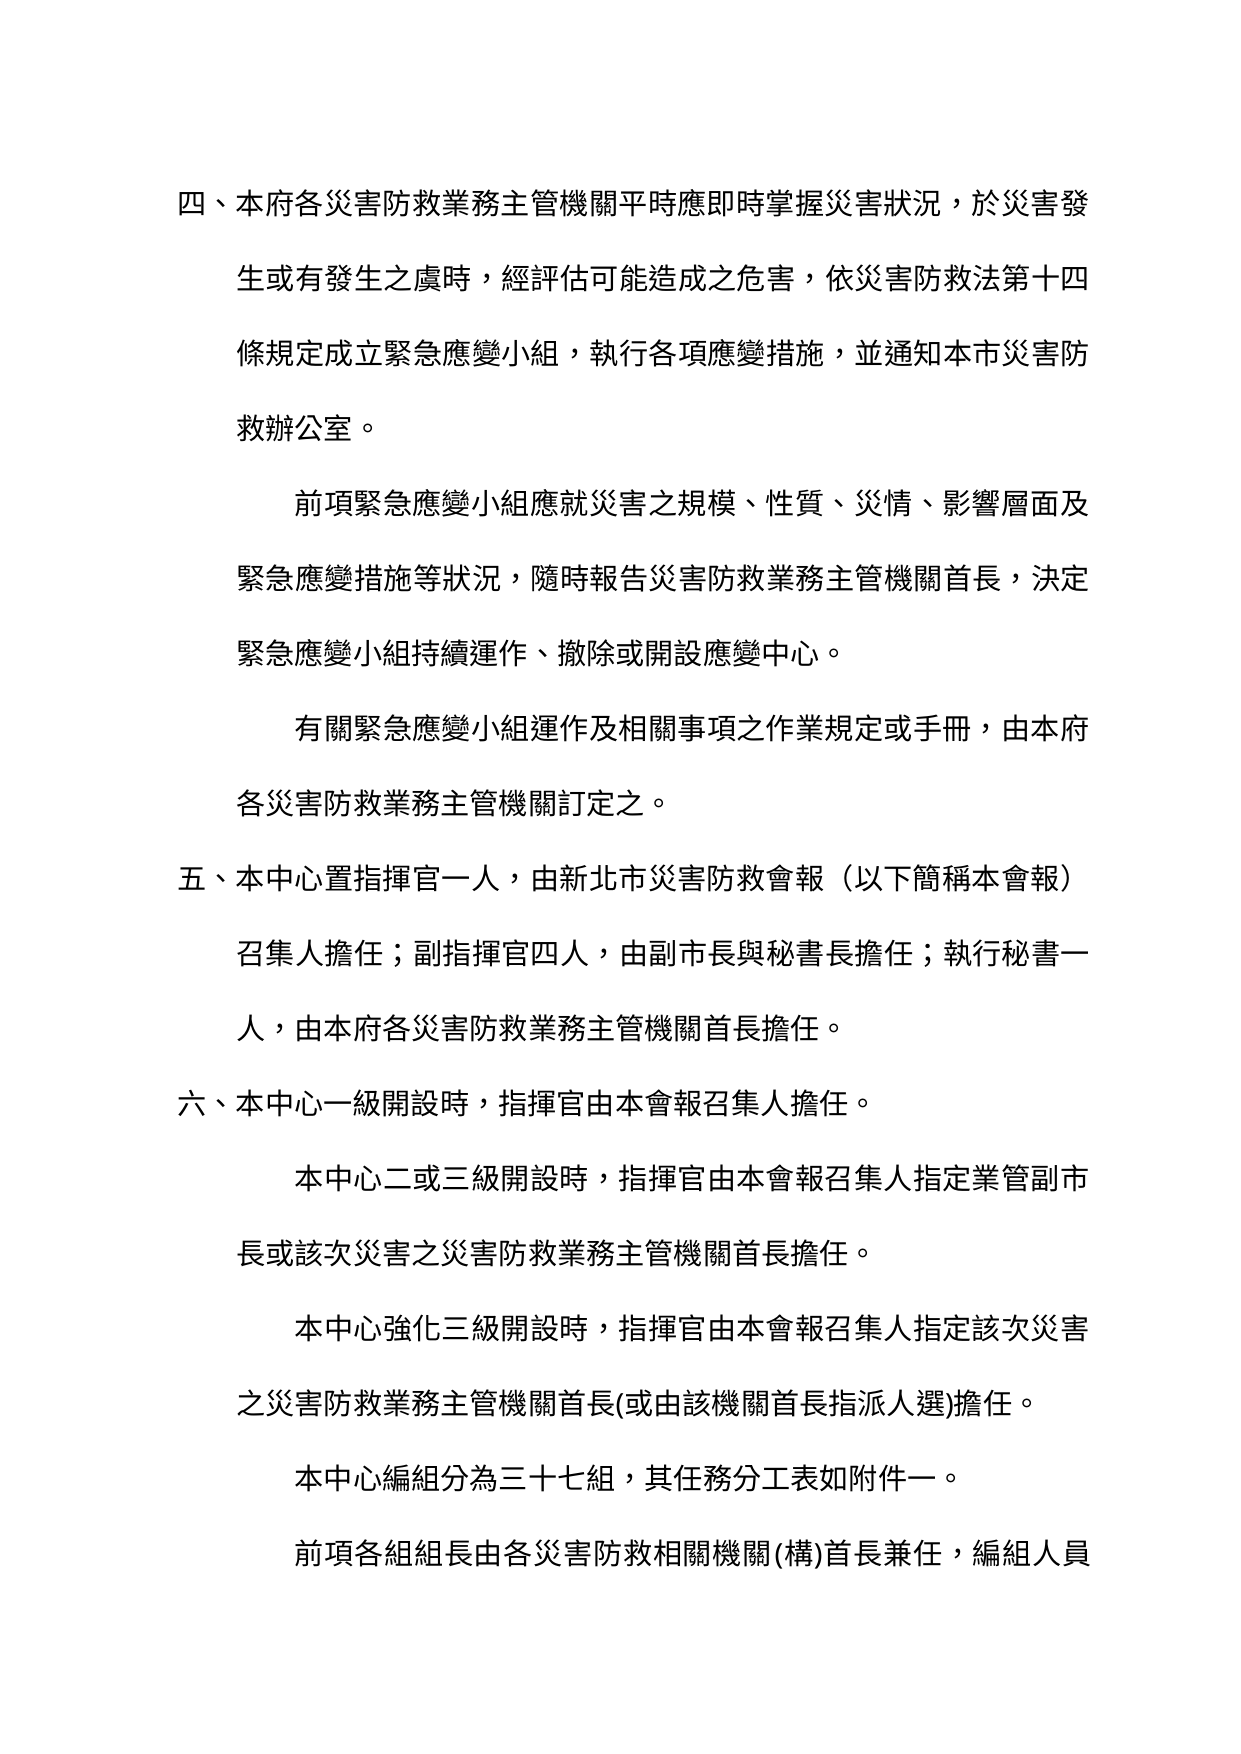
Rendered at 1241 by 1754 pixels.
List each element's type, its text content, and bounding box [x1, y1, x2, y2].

text 有關緊急應變小組運作及相關事項之作業規定或手冊，由本府各災害防救業務主管機關訂定之。 [236, 689, 1092, 839]
list 本中心一級開設時，指揮官由本會報召集人擔任。 [177, 1064, 1092, 1139]
list 本中心置指揮官一人，由新北市災害防救會報（以下簡稱本會報）召集人擔任；副指揮官四人，由副市長與秘書長擔任；執行秘書一人，由本府各災害防救業務主管機關首長擔任。 [177, 839, 1092, 1064]
text 本中心二或三級開設時，指揮官由本會報召集人指定業管副市長或該次災害之災害防救業務主管機關首長擔任。 [236, 1139, 1092, 1289]
text 本中心強化三級開設時，指揮官由本會報召集人指定該次災害之災害防救業務主管機關首長(或由該機關首長指派人選)擔任。 [236, 1289, 1092, 1439]
text 本中心編組分為三十七組，其任務分工表如附件一。 [236, 1439, 1092, 1514]
list 本府各災害防救業務主管機關平時應即時掌握災害狀況，於災害發生或有發生之虞時，經評估可能造成之危害，依災害防救法第十四條規定成立緊急應變小組，執行各項應變措施，並通知本市災害防救辦公室。 [177, 164, 1092, 464]
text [236, 1514, 1092, 1589]
text 前項緊急應變小組應就災害之規模、性質、災情、影響層面及緊急應變措施等狀況，隨時報告災害防救業務主管機關首長，決定緊急應變小組持續運作、撤除或開設應變中心。 [236, 464, 1092, 689]
